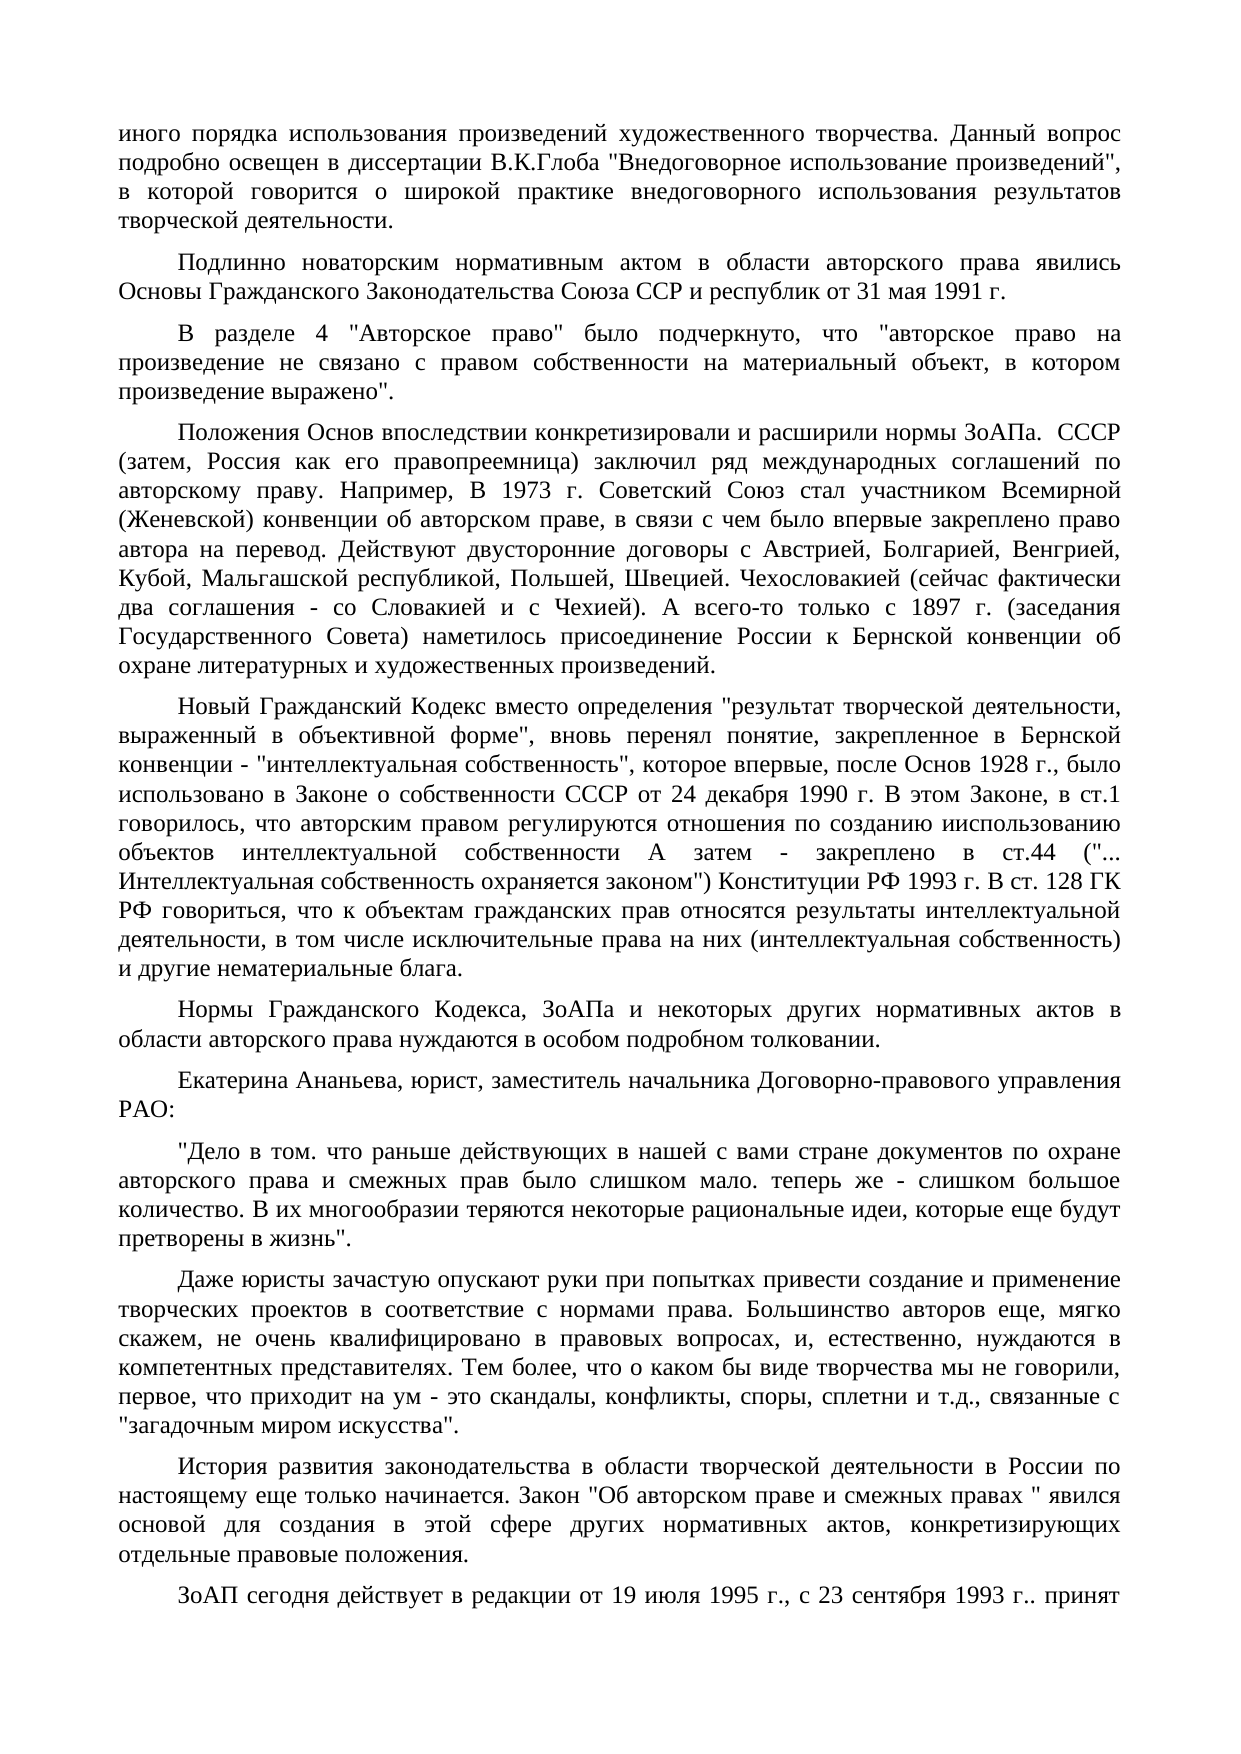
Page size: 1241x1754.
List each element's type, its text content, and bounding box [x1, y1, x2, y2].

text Нормы Гражданского Кодекса, ЗоАПа и некоторых других нормативных актов в области авторского права нуждаются в особом подробном толковании. [118, 994, 1122, 1052]
text История развития законодательства в области творческой деятельности в России по настоящему еще только начинается. Закон "Об авторском праве и смежных правах " явился основой для создания в этой сфере других нормативных актов, конкретизирующих отдельные правовые положения. [118, 1451, 1122, 1567]
text Новый Гражданский Кодекс вместо определения "результат творческой деятельности, выраженный в объективной форме", вновь перенял понятие, закрепленное в Бернской конвенции - "интеллектуальная собственность", которое впервые, после Основ 1928 г., было использовано в Законе о собственности СССР от 24 декабря 1990 г. В этом Законе, в ст.1 говорилось, что авторским правом регулируются отношения по созданию ииспользованию объектов интеллектуальной собственности А затем - закреплено в ст.44 ("... Интеллектуальная собственность охраняется законом") Конституции РФ 1993 г. В ст. 128 ГК РФ говориться, что к объектам гражданских прав относятся результаты интеллектуальной деятельности, в том числе исключительные права на них (интеллектуальная собственность) и другие нематериальные блага. [118, 691, 1122, 982]
text Подлинно новаторским нормативным актом в области авторского права явились Основы Гражданского Законодательства Союза ССР и республик от 31 мая 1991 г. [118, 247, 1122, 305]
text В разделе 4 "Авторское право" было подчеркнуто, что "авторское право на произведение не связано с правом собственности на материальный объект, в котором произведение выражено". [118, 317, 1122, 405]
text Положения Основ впоследствии конкретизировали и расширили нормы ЗоАПа. СССР (затем, Россия как его правопреемница) заключил ряд международных соглашений по авторскому праву. Например, В 1973 г. Советский Союз стал участником Всемирной (Женевской) конвенции об авторском праве, в связи с чем было впервые закреплено право автора на перевод. Действуют двусторонние договоры с Австрией, Болгарией, Венгрией, Кубой, Мальгашской республикой, Польшей, Швецией. Чехословакией (сейчас фактически два соглашения - со Словакией и с Чехией). А всего-то только с 1897 г. (заседания Государственного Совета) наметилось присоединение России к Бернской конвенции об охране литературных и художественных произведений. [118, 417, 1122, 679]
text Екатерина Ананьева, юрист, заместитель начальника Договорно-правового управления РАО: [118, 1065, 1122, 1123]
text "Дело в том. что раньше действующих в нашей с вами стране документов по охране авторского права и смежных прав было слишком мало. теперь же - слишком большое количество. В их многообразии теряются некоторые рациональные идеи, которые еще будут претворены в жизнь". [118, 1136, 1122, 1252]
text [118, 118, 1122, 234]
text Даже юристы зачастую опускают руки при попытках привести создание и применение творческих проектов в соответствие с нормами права. Большинство авторов еще, мягко скажем, не очень квалифицировано в правовых вопросах, и, естественно, нуждаются в компетентных представителях. Тем более, что о каком бы виде творчества мы не говорили, первое, что приходит на ум - это скандалы, конфликты, споры, сплетни и т.д., связанные с "загадочным миром искусства". [118, 1264, 1122, 1439]
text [118, 1580, 1122, 1609]
